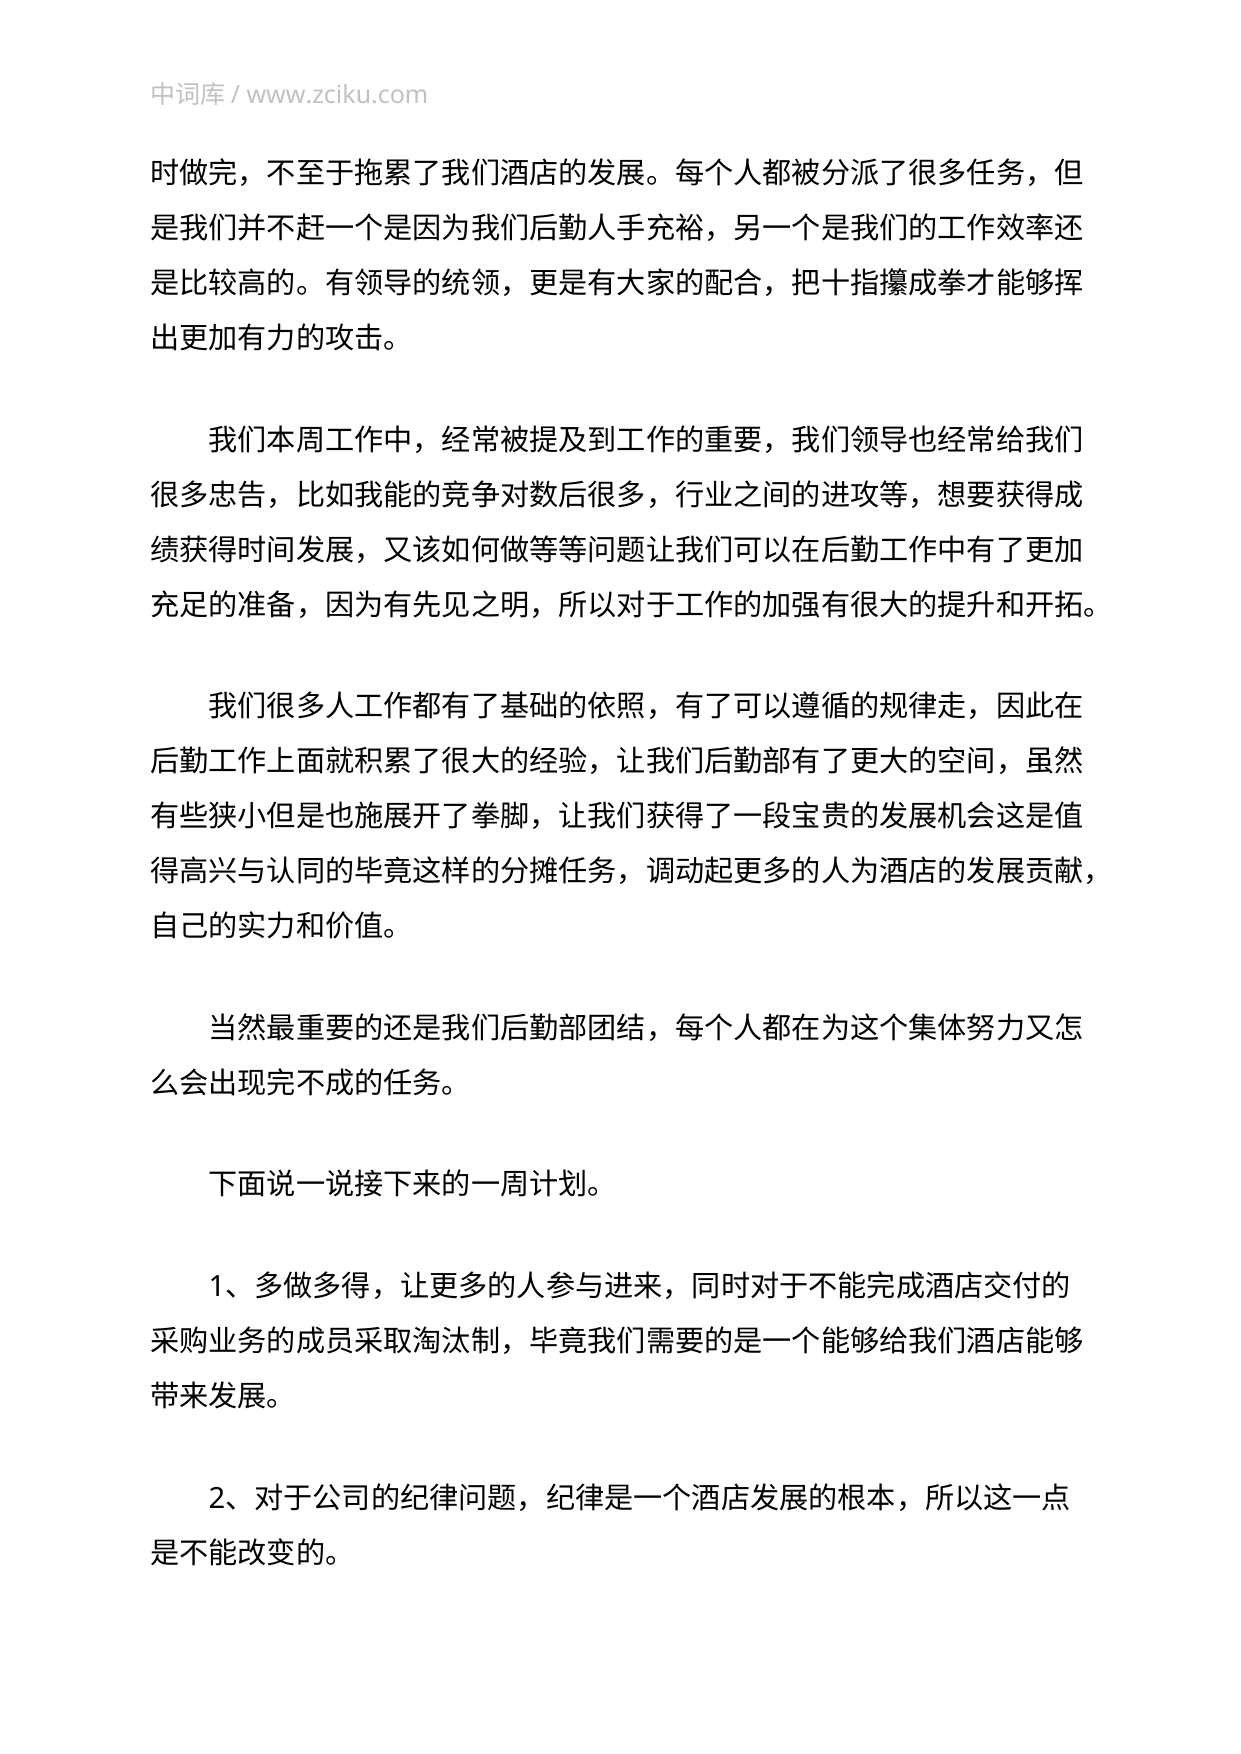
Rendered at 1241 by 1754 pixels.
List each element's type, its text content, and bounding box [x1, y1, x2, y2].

text 下面说一说接下来的一周计划。 [150, 1161, 1090, 1203]
text 当然最重要的还是我们后勤部团结，每个人都在为这个集体努力又怎么会出现完不成的任务。 [150, 1004, 1090, 1101]
text 2、对于公司的纪律问题，纪律是一个酒店发展的根本，所以这一点是不能改变的。 [150, 1474, 1090, 1572]
text 1、多做多得，让更多的人参与进来，同时对于不能完成酒店交付的采购业务的成员采取淘汰制，毕竟我们需要的是一个能够给我们酒店能够带来发展。 [150, 1263, 1090, 1415]
text 我们本周工作中，经常被提及到工作的重要，我们领导也经常给我们很多忠告，比如我能的竞争对数后很多，行业之间的进攻等，想要获得成绩获得时间发展，又该如何做等等问题让我们可以在后勤工作中有了更加充足的准备，因为有先见之明，所以对于工作的加强有很大的提升和开拓。 [150, 416, 1090, 623]
text 我们很多人工作都有了基础的依照，有了可以遵循的规律走，因此在后勤工作上面就积累了很大的经验，让我们后勤部有了更大的空间，虽然有些狭小但是也施展开了拳脚，让我们获得了一段宝贵的发展机会这是值得高兴与认同的毕竟这样的分摊任务，调动起更多的人为酒店的发展贡献，自己的实力和价值。 [150, 683, 1090, 945]
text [150, 150, 1090, 357]
